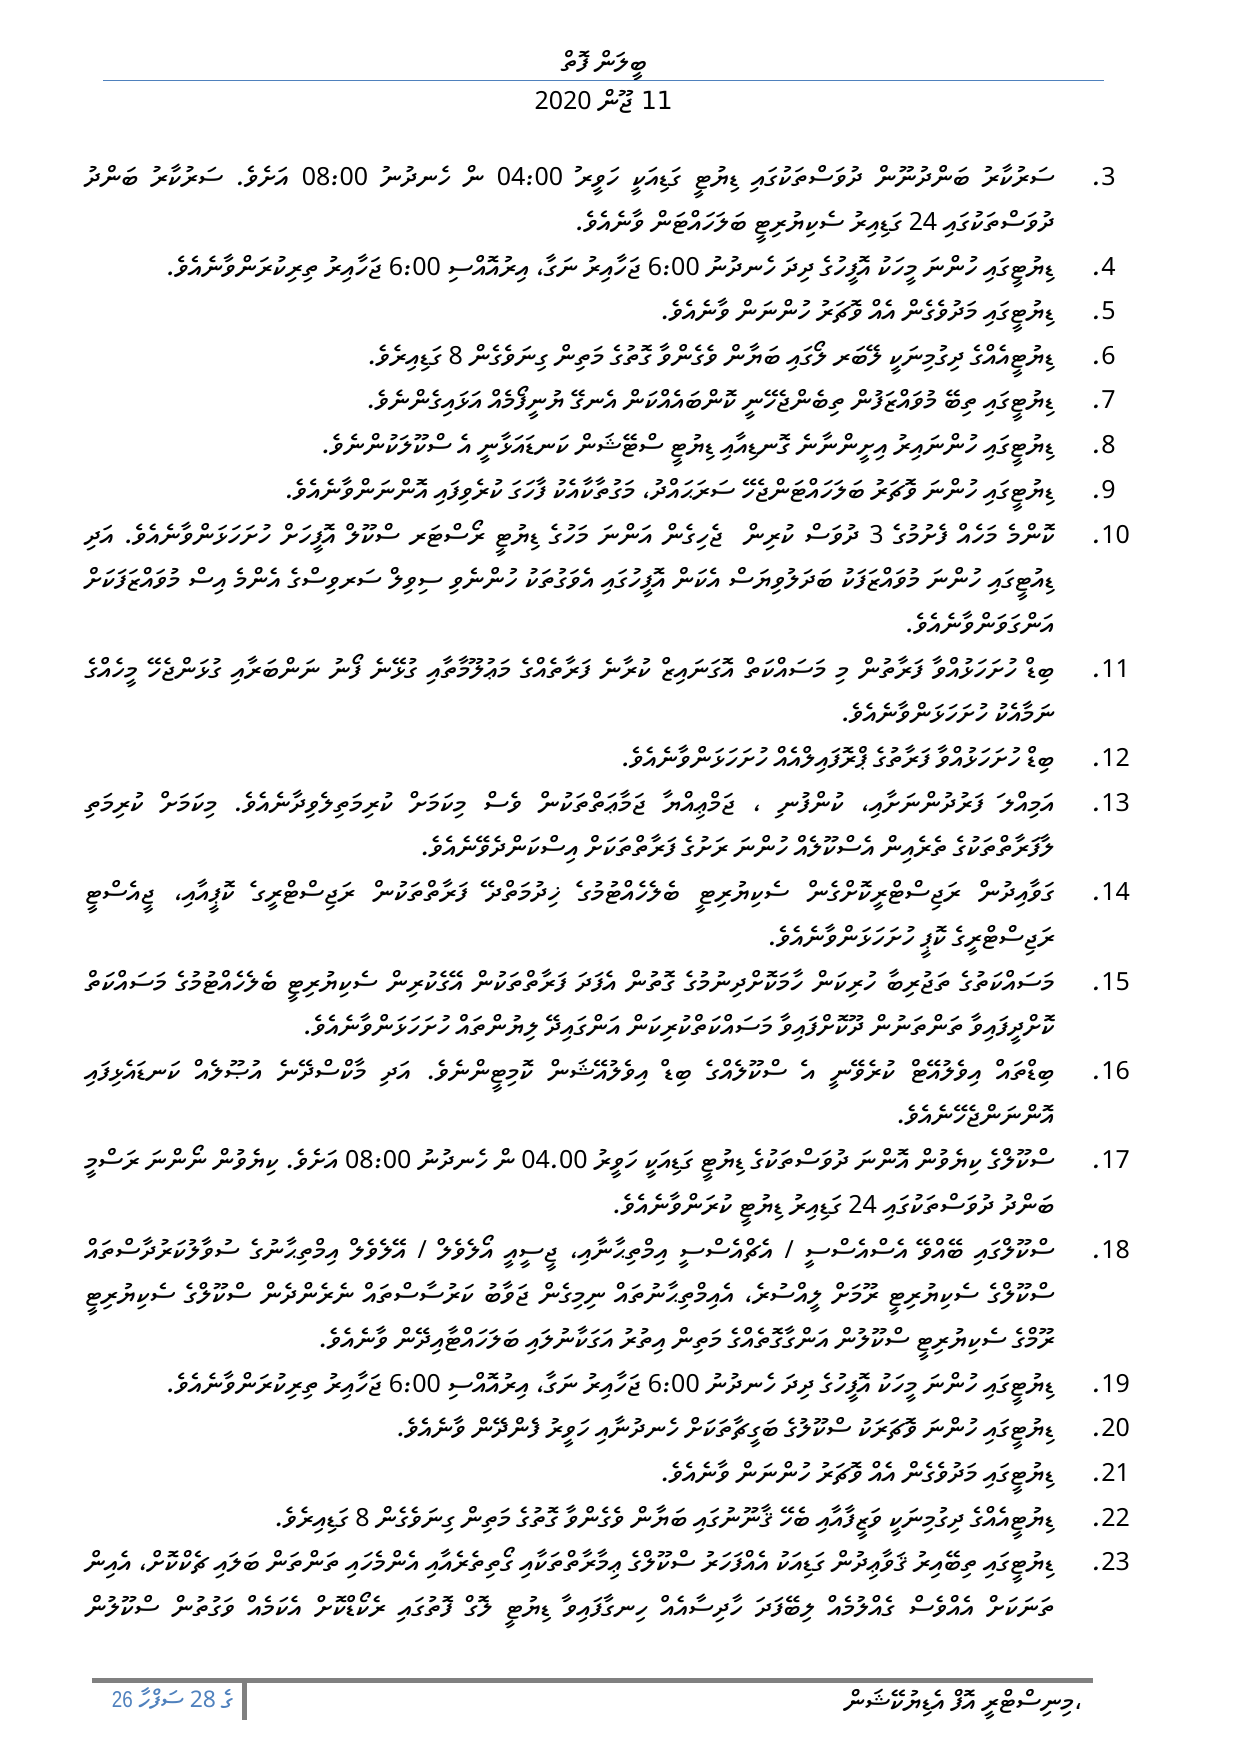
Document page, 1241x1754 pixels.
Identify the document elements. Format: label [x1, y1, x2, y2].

table_cell [73, 155, 1122, 1626]
